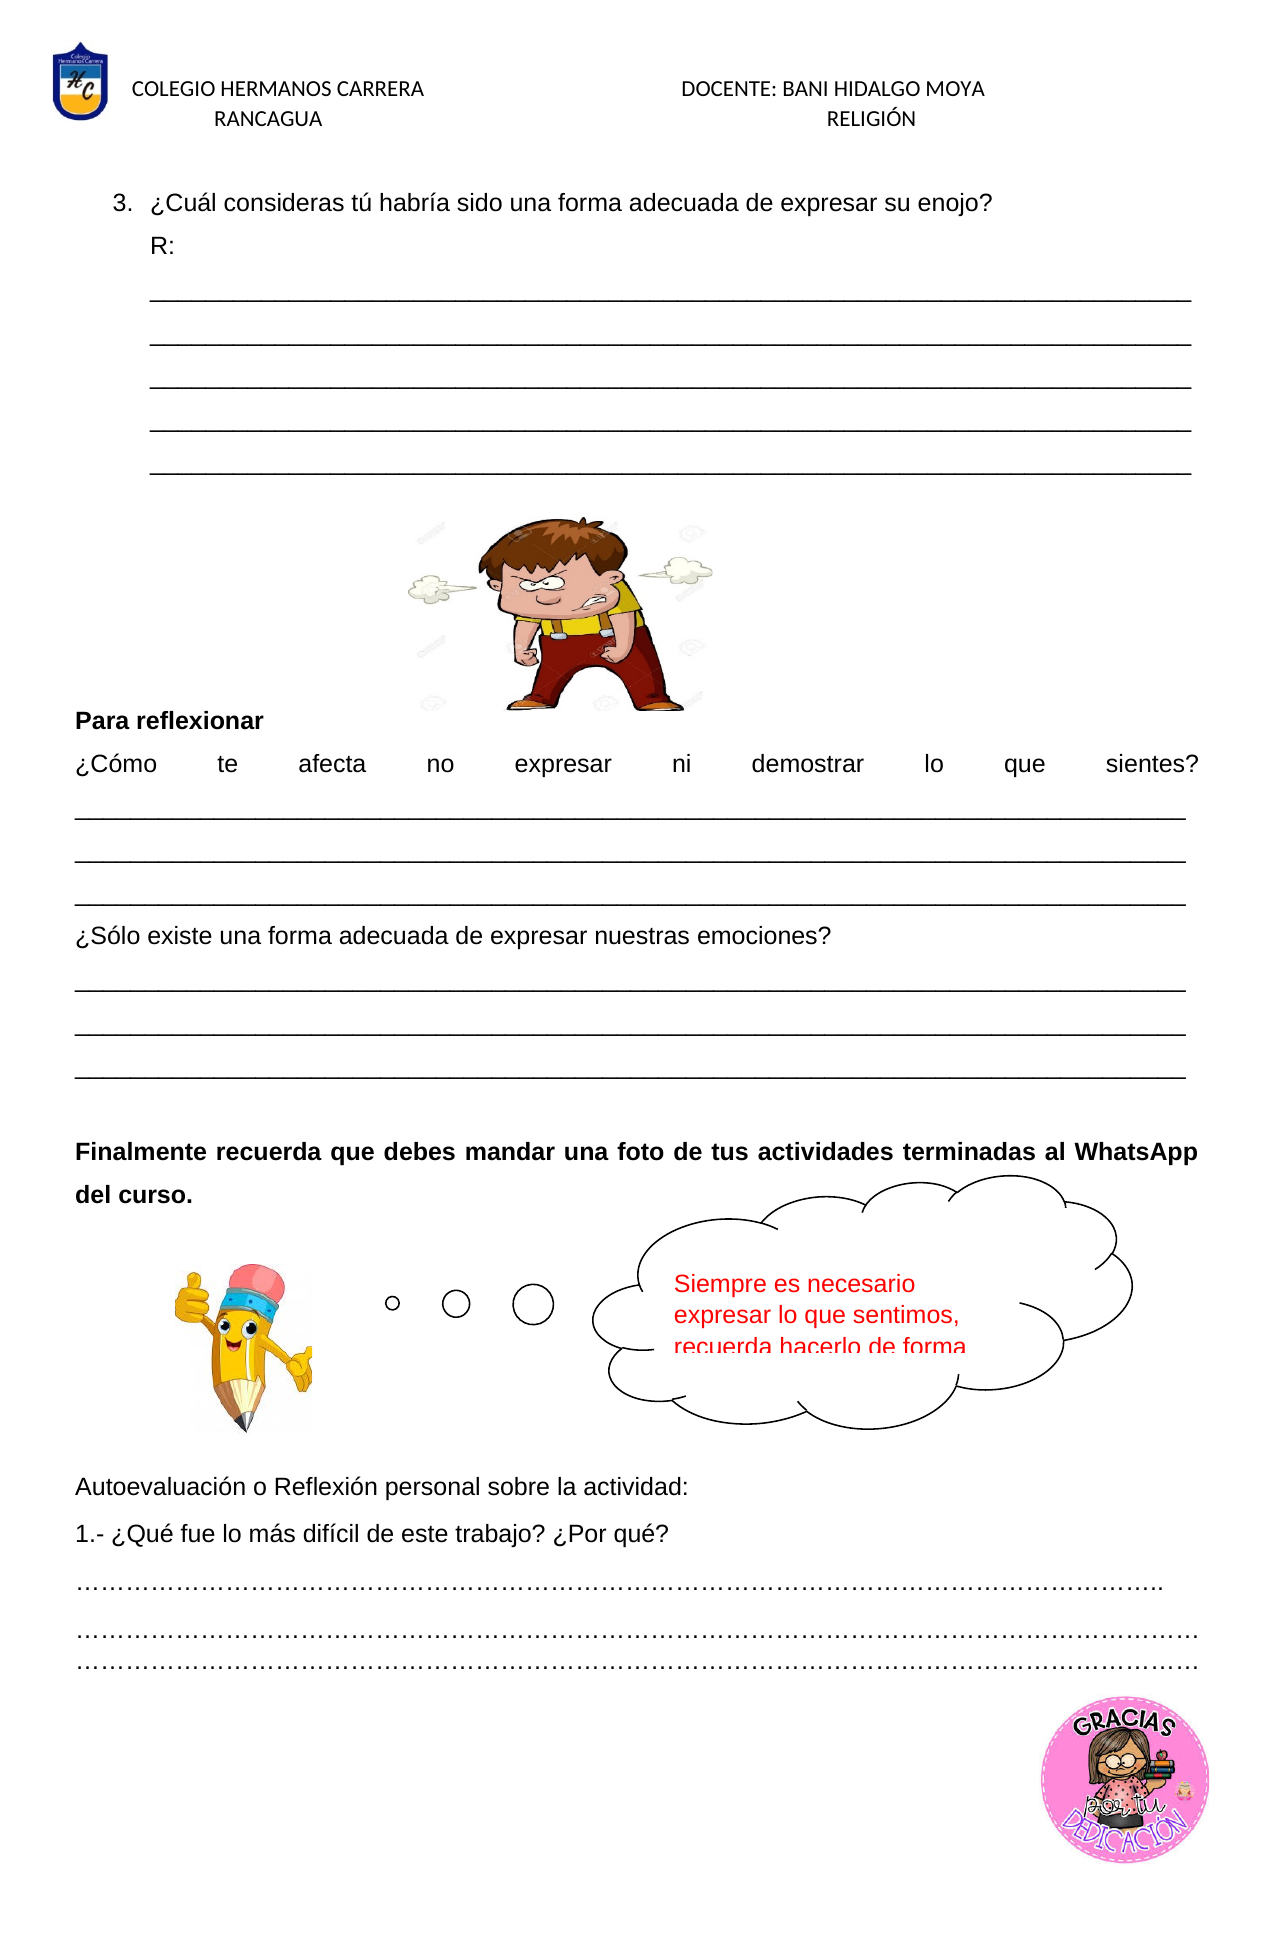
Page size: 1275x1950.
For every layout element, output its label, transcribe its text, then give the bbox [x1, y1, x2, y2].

text ¿Cómo te afecta no expresar ni demostrar lo que sientes? ________________________________________________________________________________________________________________________________________________________________________________________________________________________________________________ [75, 749, 1200, 907]
text Finalmente recuerda que debes mandar una foto de tus actividades terminadas al WhatsApp del curso. [75, 1137, 1200, 1209]
picture [51, 40, 110, 121]
picture [408, 517, 713, 711]
picture [1039, 1694, 1210, 1865]
text ¿Sólo existe una forma adecuada de expresar nuestras emociones? [75, 921, 1200, 950]
list ¿Cuál consideras tú habría sido una forma adecuada de expresar su enojo? [112, 188, 1200, 217]
text Autoevaluación o Reflexión personal sobre la actividad: [75, 1471, 1200, 1500]
list R: _______________________________________________________________________________________________________________________________________________________________________________________________________________________________________________________________________________________________________________________________________________________________________________________ [150, 231, 1200, 476]
text 1.- ¿Qué fue lo más difícil de este trabajo? ¿Por qué? [75, 1519, 1200, 1548]
text Para reflexionar [75, 706, 1200, 734]
text ________________________________________________________________________________________________________________________________________________________________________________________________________________________________________________ [75, 964, 1200, 1079]
text ………………………………………………………………………………………………………………….. [75, 1567, 1200, 1596]
picture [175, 1264, 313, 1434]
text ……………………………………………………………………………………………………………………………………………………………………………………………………………………………………………… [75, 1614, 1200, 1674]
